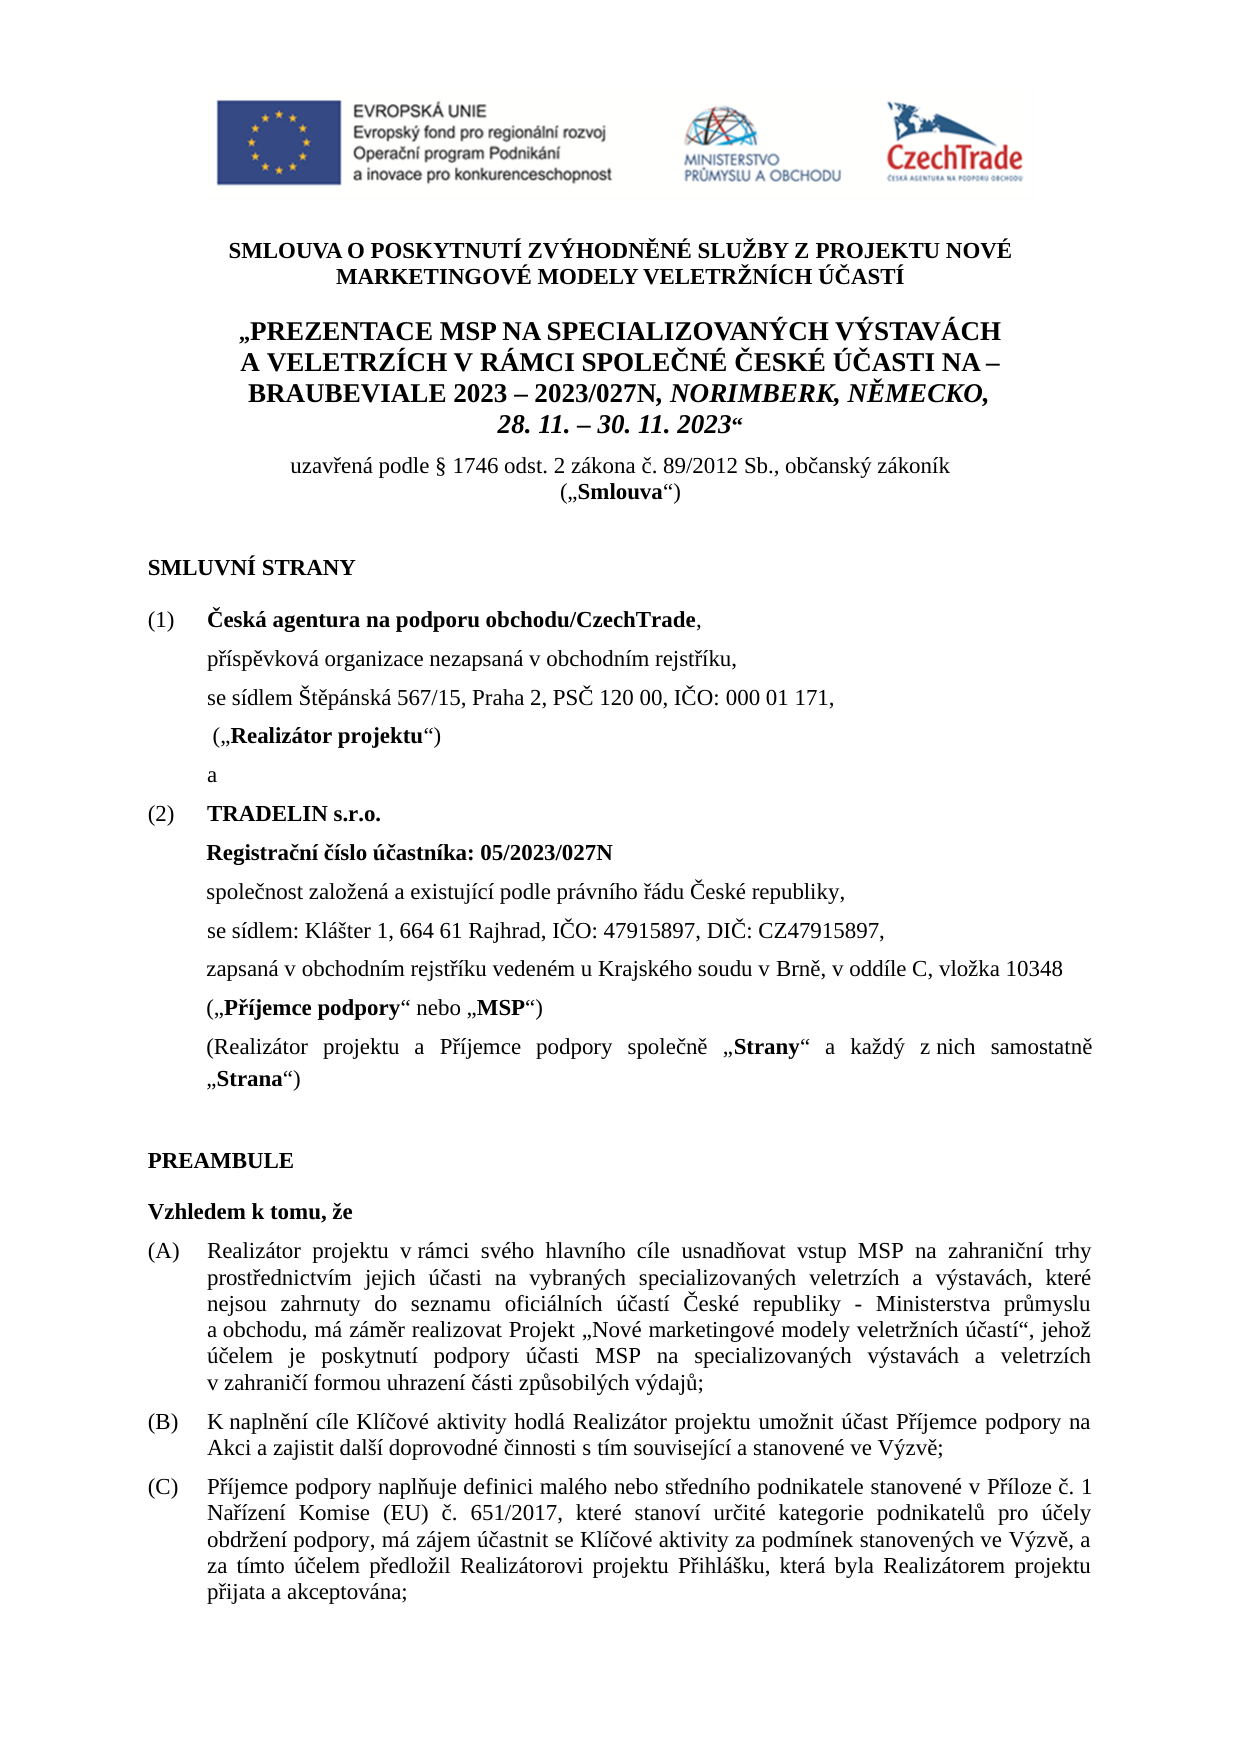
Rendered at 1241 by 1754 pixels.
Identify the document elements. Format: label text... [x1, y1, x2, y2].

title SMLOUVA O poskytnutí zvýhodněné služby z projektu Nové marketingové modely veletržních účastí [148, 237, 1092, 290]
text („Příjemce podpory“ nebo „MSP“) [206, 994, 1092, 1021]
text a [207, 761, 1092, 788]
text Příjemce podpory naplňuje definici malého nebo středního podnikatele stanovené v Příloze č. 1 Nařízení Komise (EU) č. 651/2017, které stanoví určité kategorie podnikatelů pro účely obdržení podpory, má zájem účastnit se Klíčové aktivity za podmínek stanovených ve Výzvě, a za tímto účelem předložil Realizátorovi projektu Přihlášku, která byla Realizátorem projektu přijata a akceptována; [148, 1473, 1092, 1605]
text Preambule [148, 1147, 1092, 1173]
text se sídlem Štěpánská 567/15, Praha 2, PSČ 120 00, IČO: 000 01 171, [207, 683, 1092, 710]
text (Realizátor projektu a Příjemce podpory společně „Strany“ a každý z nich samostatně „Strana“) [206, 1033, 1092, 1091]
text uzavřená podle § 1746 odst. 2 zákona č. 89/2012 Sb., občanský zákoník („Smlouva“) [148, 452, 1092, 504]
text příspěvková organizace nezapsaná v obchodním rejstříku, [207, 645, 1092, 671]
text Smluvní strany [148, 554, 1092, 581]
text společnost založená a existující podle právního řádu České republiky, [206, 878, 1092, 904]
text Realizátor projektu v rámci svého hlavního cíle usnadňovat vstup MSP na zahraniční trhy prostřednictvím jejich účasti na vybraných specializovaných veletrzích a výstavách, které nejsou zahrnuty do seznamu oficiálních účastí České republiky - Ministerstva průmyslu a obchodu, má záměr realizovat Projekt „Nové marketingové modely veletržních účastí“, jehož účelem je poskytnutí podpory účasti MSP na specializovaných výstavách a veletrzích v zahraničí formou uhrazení části způsobilých výdajů; [148, 1237, 1092, 1395]
text K naplnění cíle Klíčové aktivity hodlá Realizátor projektu umožnit účast Příjemce podpory na Akci a zajistit další doprovodné činnosti s tím související a stanovené ve Výzvě; [148, 1408, 1092, 1461]
text se sídlem: Klášter 1, 664 61 Rajhrad, IČO: 47915897, DIČ: CZ47915897, [207, 917, 1092, 943]
title „Prezentace MSP na specializovaných výstavách a veletrzích v rámci společné české účasti na – Braubeviale 2023 – 2023/027N, norimberk, německo, 28. 11. – 30. 11. 2023“ [148, 315, 1092, 439]
text Vzhledem k tomu, že [148, 1198, 1092, 1225]
text zapsaná v obchodním rejstříku vedeném u Krajského soudu v Brně, v oddíle C, vložka 10348 [206, 956, 1092, 982]
text Registrační číslo účastníka: 05/2023/027N [148, 839, 1092, 865]
list Česká agentura na podporu obchodu/CzechTrade, [148, 606, 1092, 632]
list TRADELIN s.r.o. [148, 800, 1092, 826]
text („Realizátor projektu“) [207, 722, 1092, 749]
picture [205, 87, 1035, 200]
